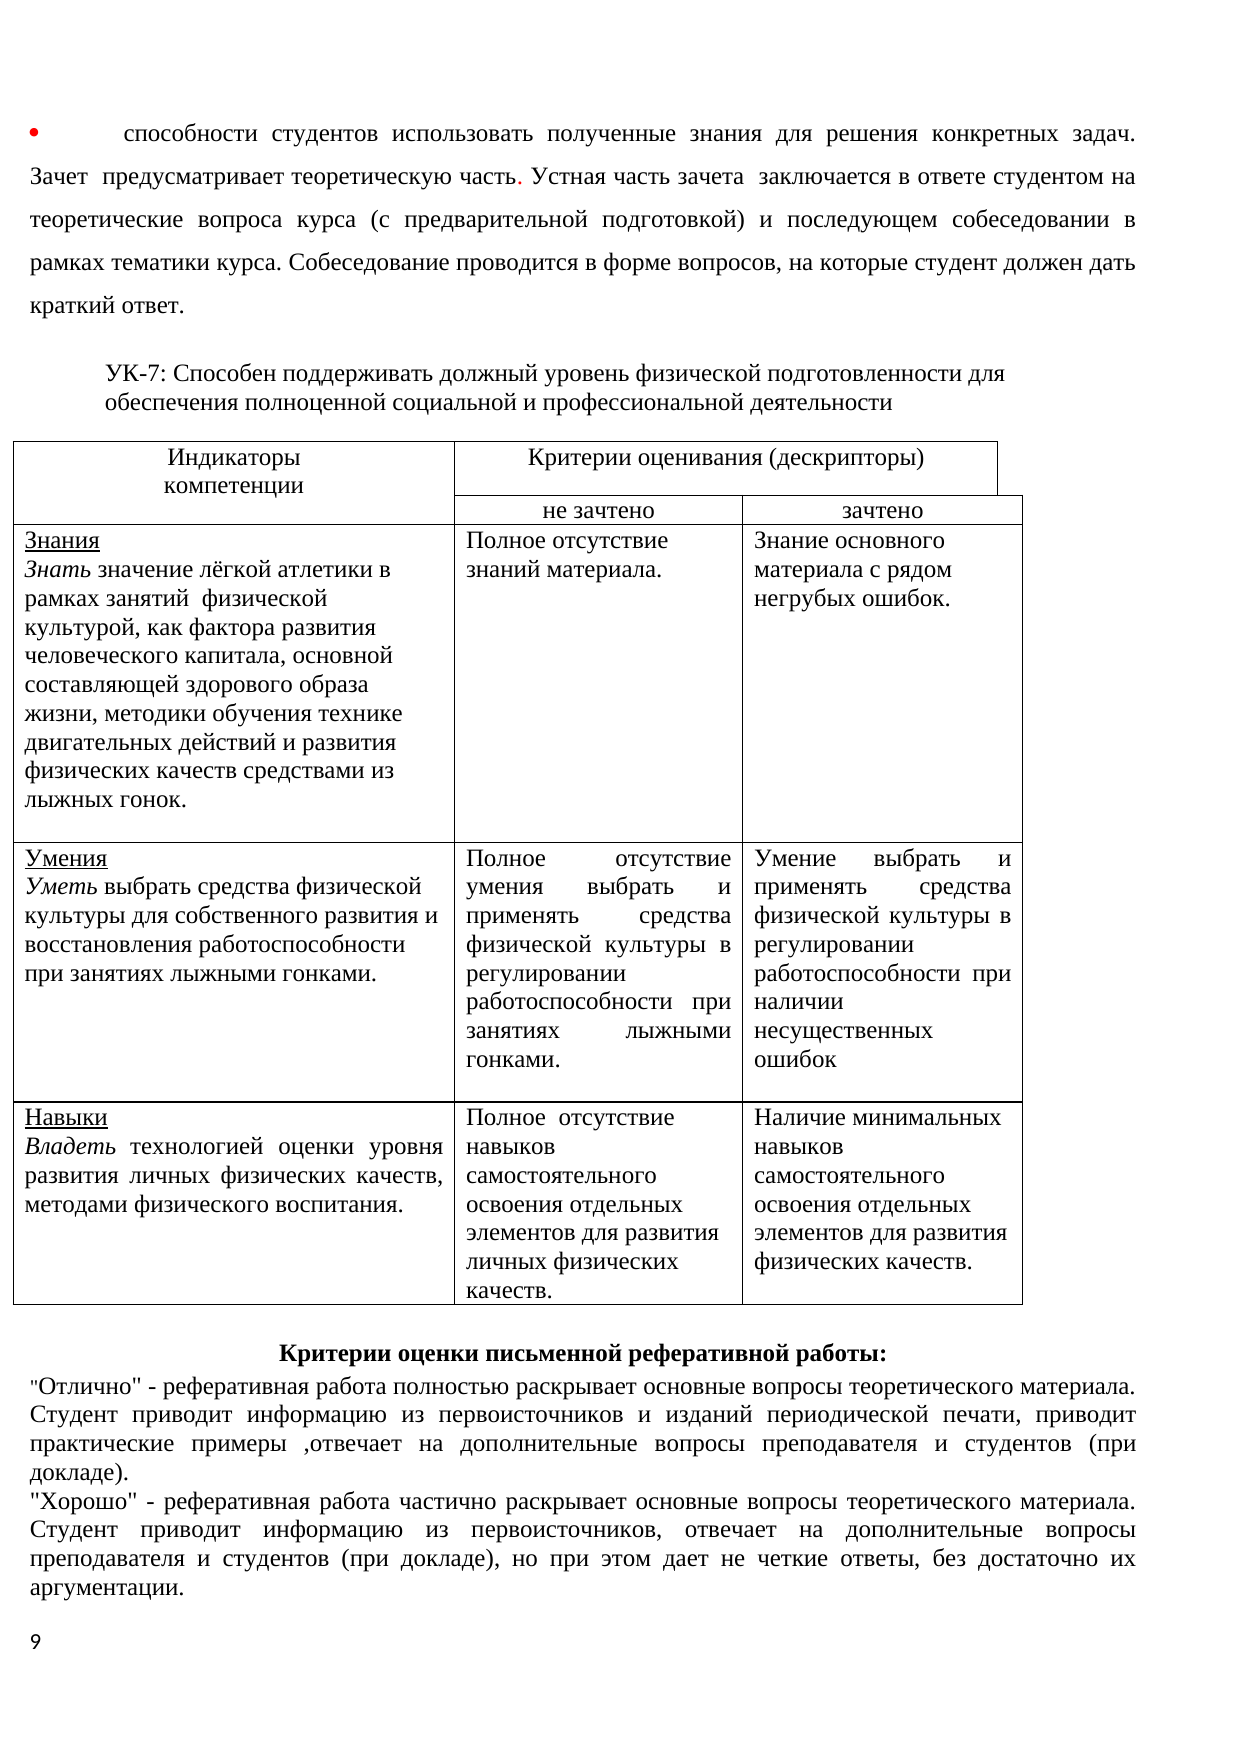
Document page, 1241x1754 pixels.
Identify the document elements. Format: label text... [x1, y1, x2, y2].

table_cell Умение выбрать и применять средства физической культуры в регулировании работоспособности при наличии несущественных ошибок [743, 843, 1022, 1101]
table_cell Полное отсутствие умения выбрать и применять средства физической культуры в регулировании работоспособности при занятиях лыжными гонками. [455, 843, 742, 1101]
table_cell зачтено [743, 496, 1022, 524]
text УК-7: Способен поддерживать должный уровень физической подготовленности для обеспечения полноценной социальной и профессиональной деятельности [104, 358, 1137, 416]
table_header Индикаторы компетенции [14, 442, 454, 524]
table_cell не зачтено [455, 496, 742, 524]
table_cell Наличие минимальных навыков самостоятельного освоения отдельных элементов для развития физических качеств. [743, 1103, 1022, 1304]
table_cell Навыки Владеть технологией оценки уровня развития личных физических качеств, методами физического воспитания. [14, 1103, 454, 1304]
table_cell Полное отсутствие знаний материала. [455, 525, 742, 842]
table_cell Полное отсутствие навыков самостоятельного освоения отдельных элементов для развития личных физических качеств. [455, 1103, 742, 1304]
table_cell Знания Знать значение лёгкой атлетики в рамках занятий физической культурой, как фактора развития человеческого капитала, основной составляющей здорового образа жизни, методики обучения технике двигательных действий и развития физических качеств средствами из лыжных гонок. [14, 525, 454, 842]
list "Хорошо" - реферативная работа частично раскрывает основные вопросы теоретического материала. Студент приводит информацию из первоисточников, отвечает на дополнительные вопросы преподавателя и студентов (при докладе), но при этом дает не четкие ответы, без достаточно их аргументации. [29, 1486, 1137, 1601]
table_header [998, 441, 1022, 494]
table_cell Знание основного материала с рядом негрубых ошибок. [743, 525, 1022, 842]
table_header Критерии оценивания (дескрипторы) [455, 442, 997, 494]
table_cell Умения Уметь выбрать средства физической культуры для собственного развития и восстановления работоспособности при занятиях лыжными гонками. [14, 843, 454, 1101]
list Критерии оценки письменной реферативной работы: [29, 1338, 1137, 1367]
list "Отлично" - реферативная работа полностью раскрывает основные вопросы теоретического материала. Студент приводит информацию из первоисточников и изданий периодической печати, приводит практические примеры ,отвечает на дополнительные вопросы преподавателя и студентов (при докладе). [29, 1371, 1137, 1486]
list способности студентов использовать полученные знания для решения конкретных задач. Зачет предусматривает теоретическую часть. Устная часть зачета заключается в ответе студентом на теоретические вопроса курса (с предварительной подготовкой) и последующем собеседовании в рамках тематики курса. Собеседование проводится в форме вопросов, на которые студент должен дать краткий ответ. [29, 118, 1137, 319]
